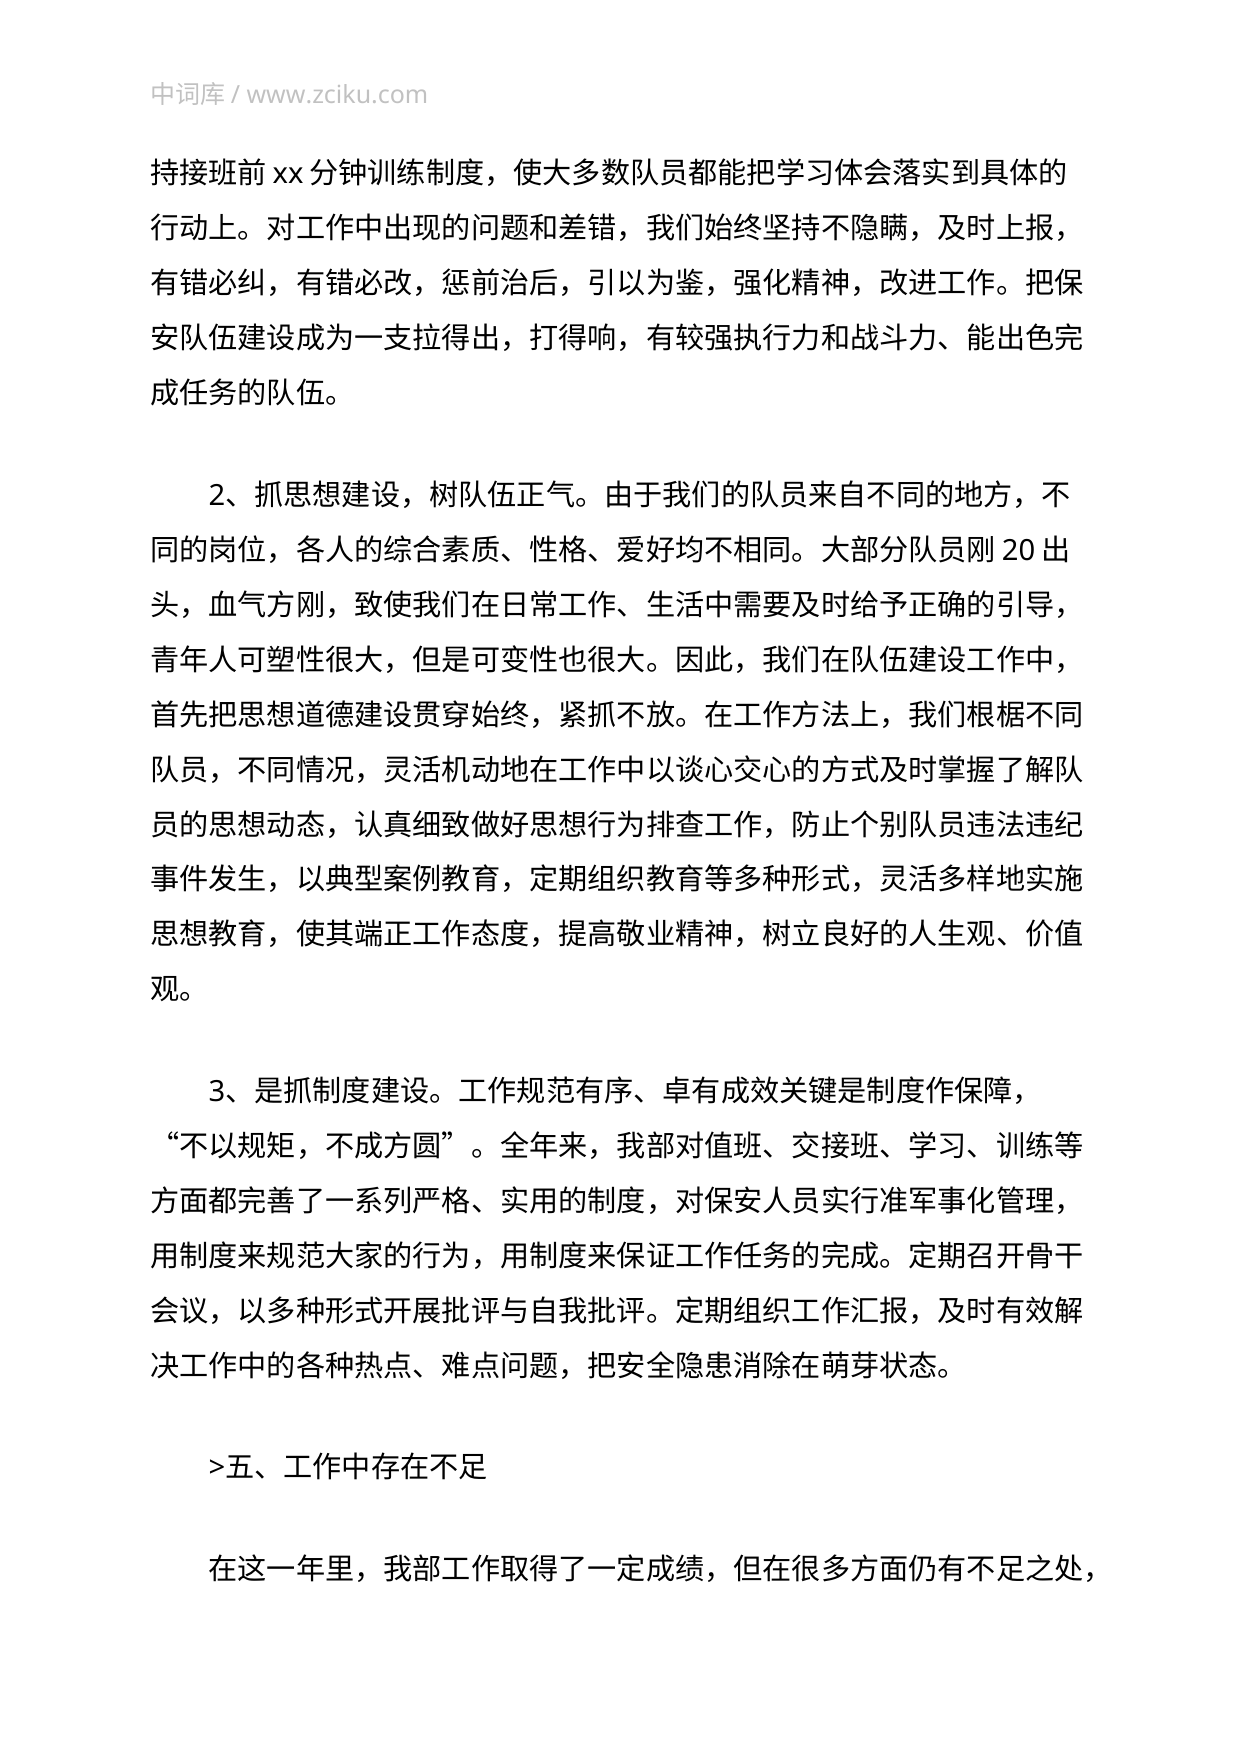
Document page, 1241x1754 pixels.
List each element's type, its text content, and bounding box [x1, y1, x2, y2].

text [150, 1546, 1090, 1588]
text 3、是抓制度建设。工作规范有序、卓有成效关键是制度作保障，“不以规矩，不成方圆”。全年来，我部对值班、交接班、学习、训练等方面都完善了一系列严格、实用的制度，对保安人员实行准军事化管理，用制度来规范大家的行为，用制度来保证工作任务的完成。定期召开骨干会议，以多种形式开展批评与自我批评。定期组织工作汇报，及时有效解决工作中的各种热点、难点问题，把安全隐患消除在萌芽状态。 [150, 1067, 1090, 1384]
text 2、抓思想建设，树队伍正气。由于我们的队员来自不同的地方，不同的岗位，各人的综合素质、性格、爱好均不相同。大部分队员刚20出头，血气方刚，致使我们在日常工作、生活中需要及时给予正确的引导，青年人可塑性很大，但是可变性也很大。因此，我们在队伍建设工作中，首先把思想道德建设贯穿始终，紧抓不放。在工作方法上，我们根椐不同队员，不同情况，灵活机动地在工作中以谈心交心的方式及时掌握了解队员的思想动态，认真细致做好思想行为排查工作，防止个别队员违法违纪事件发生，以典型案例教育，定期组织教育等多种形式，灵活多样地实施思想教育，使其端正工作态度，提高敬业精神，树立良好的人生观、价值观。 [150, 471, 1090, 1008]
text >五、工作中存在不足 [150, 1444, 1090, 1486]
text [150, 150, 1090, 412]
